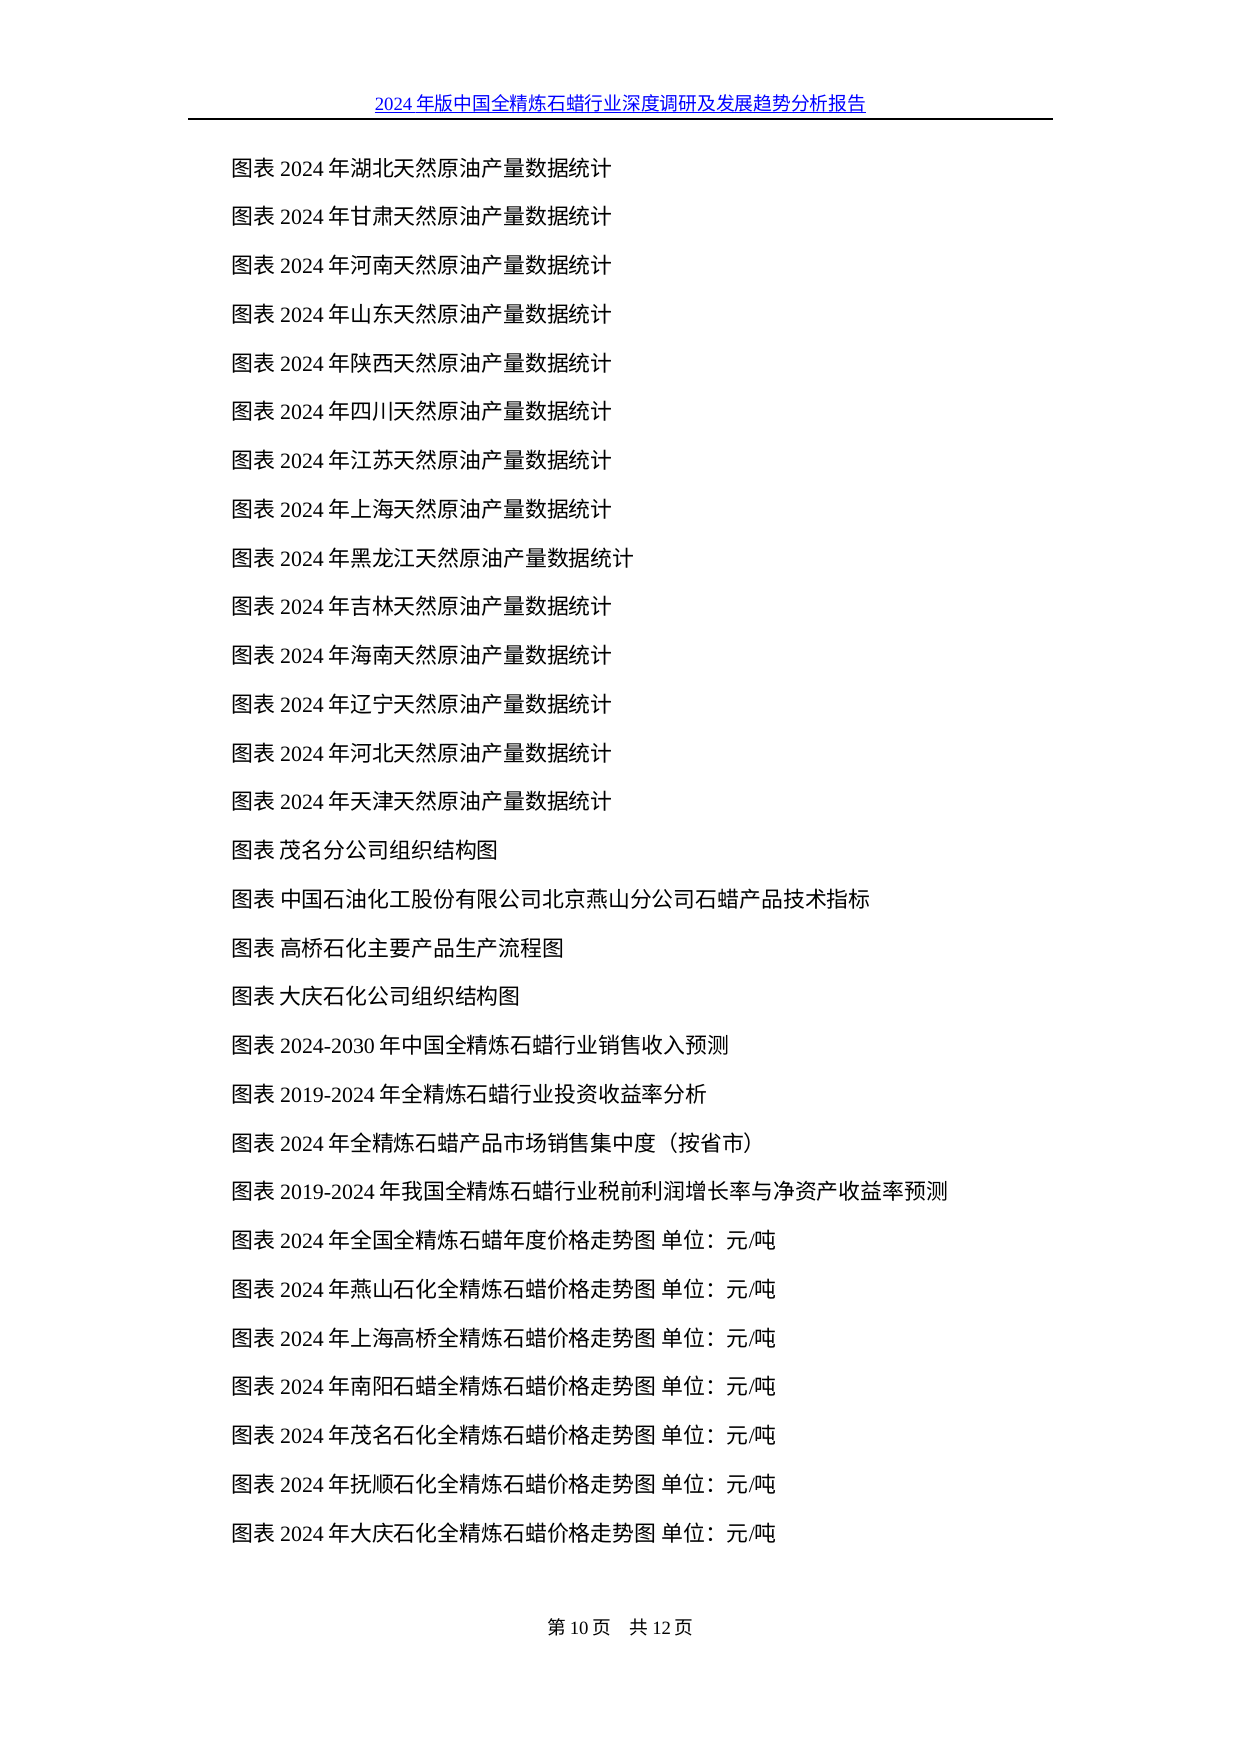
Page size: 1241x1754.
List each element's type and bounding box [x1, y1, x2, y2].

text [187, 150, 1053, 1548]
